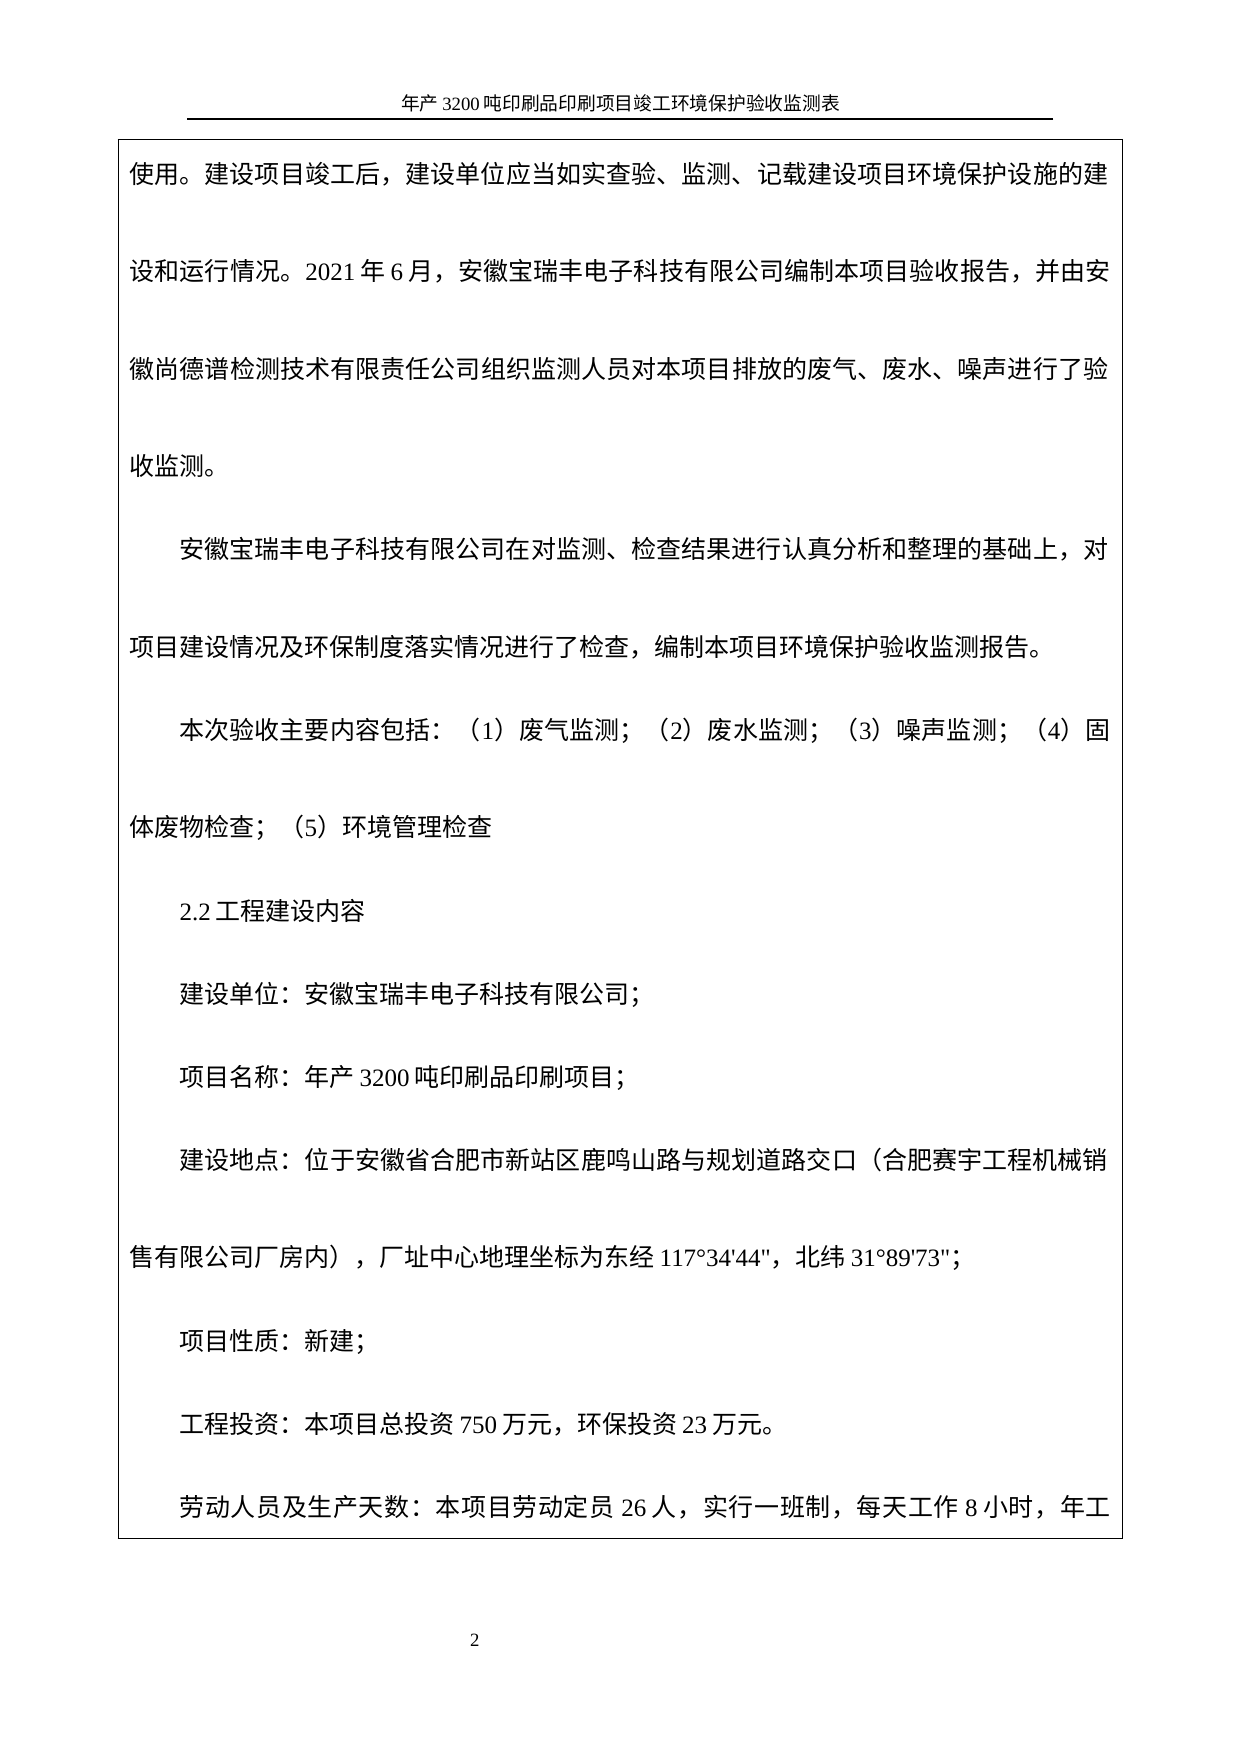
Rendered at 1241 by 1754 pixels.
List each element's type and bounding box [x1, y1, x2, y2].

table_header [119, 140, 1122, 1538]
